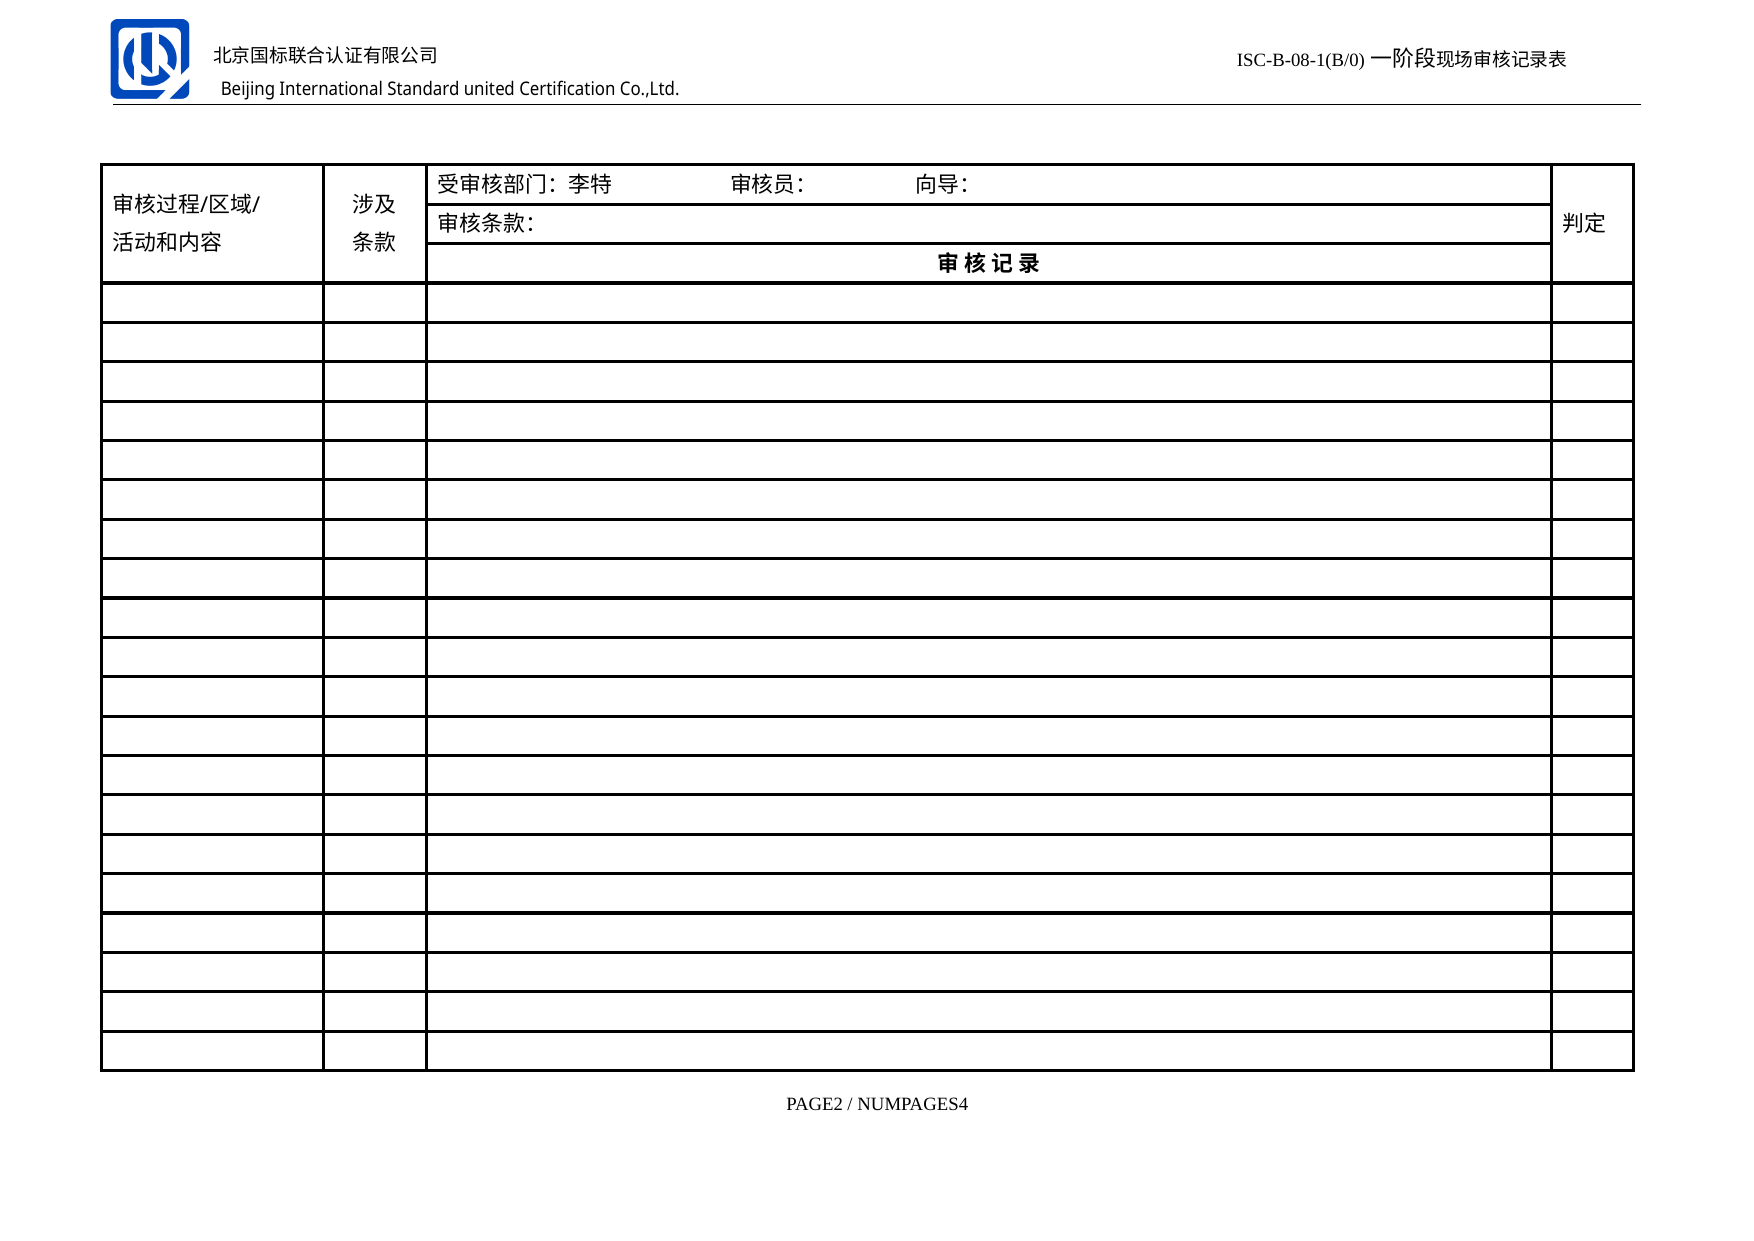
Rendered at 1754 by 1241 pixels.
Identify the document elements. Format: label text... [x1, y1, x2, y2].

table_cell [325, 757, 425, 793]
table_cell [1553, 954, 1632, 990]
table_cell [103, 1033, 322, 1069]
table_cell [428, 718, 1550, 754]
picture [110, 19, 190, 99]
table_cell [103, 757, 322, 793]
table_cell [103, 718, 322, 754]
table_cell [103, 560, 322, 596]
table_cell [325, 796, 425, 833]
table_cell [1553, 481, 1632, 518]
table_cell [325, 600, 425, 636]
table_cell [325, 718, 425, 754]
table_cell [325, 875, 425, 911]
table_cell [1553, 678, 1632, 714]
table_cell [1553, 915, 1632, 951]
table_cell [325, 678, 425, 714]
table_cell [325, 285, 425, 321]
table_cell [428, 678, 1550, 714]
table_header 审核过程/区域/ 活动和内容 [103, 166, 322, 281]
table_cell [428, 285, 1550, 321]
table_cell [1553, 521, 1632, 557]
table_cell [1553, 285, 1632, 321]
table_cell 审 核 记 录 [428, 245, 1550, 281]
table_cell [103, 875, 322, 911]
table_cell [103, 915, 322, 951]
table_cell [325, 324, 425, 360]
table_cell [103, 521, 322, 557]
table_cell [428, 954, 1550, 990]
table_cell [325, 915, 425, 951]
table_cell [1553, 442, 1632, 478]
table_cell [428, 600, 1550, 636]
table_cell [103, 285, 322, 321]
table_cell [103, 403, 322, 439]
table_cell [1553, 875, 1632, 911]
table_cell [103, 442, 322, 478]
table_cell [325, 1033, 425, 1069]
table_cell [1553, 757, 1632, 793]
table_cell [103, 363, 322, 399]
table_cell [325, 639, 425, 675]
table_cell [428, 639, 1550, 675]
table_cell [1553, 836, 1632, 872]
table_cell [325, 954, 425, 990]
table_cell [325, 521, 425, 557]
table_cell [103, 836, 322, 872]
table_cell [428, 993, 1550, 1029]
table_cell [1553, 403, 1632, 439]
table_header 涉及 条款 [325, 166, 425, 281]
table_cell [1553, 718, 1632, 754]
table_cell [428, 442, 1550, 478]
table_cell [103, 678, 322, 714]
table_cell [1553, 796, 1632, 833]
table_cell [325, 403, 425, 439]
table_cell [103, 954, 322, 990]
table_cell [428, 796, 1550, 833]
table_cell [1553, 560, 1632, 596]
table_cell [428, 324, 1550, 360]
table_cell [1553, 363, 1632, 399]
table_header 判定 [1553, 166, 1632, 281]
table_cell [325, 481, 425, 518]
table_cell 审核条款： [428, 206, 1550, 242]
table_cell [325, 442, 425, 478]
table_cell [325, 560, 425, 596]
table_header 受审核部门：李特 审核员： 向导： [428, 166, 1550, 203]
table_cell [428, 757, 1550, 793]
table_cell [428, 875, 1550, 911]
table_cell [325, 993, 425, 1029]
table_cell [325, 836, 425, 872]
table_cell [103, 796, 322, 833]
table_cell [428, 1033, 1550, 1069]
table_cell [1553, 324, 1632, 360]
table_cell [1553, 639, 1632, 675]
table_cell [103, 324, 322, 360]
table_cell [103, 993, 322, 1029]
table_cell [428, 481, 1550, 518]
table_cell [428, 836, 1550, 872]
table_cell [428, 403, 1550, 439]
table_cell [428, 560, 1550, 596]
table_cell [428, 363, 1550, 399]
table_cell [428, 521, 1550, 557]
table_cell [428, 915, 1550, 951]
table_cell [1553, 993, 1632, 1029]
table_cell [325, 363, 425, 399]
table_cell [1553, 1033, 1632, 1069]
table_cell [103, 600, 322, 636]
table_cell [103, 639, 322, 675]
table_cell [1553, 600, 1632, 636]
table_cell [103, 481, 322, 518]
